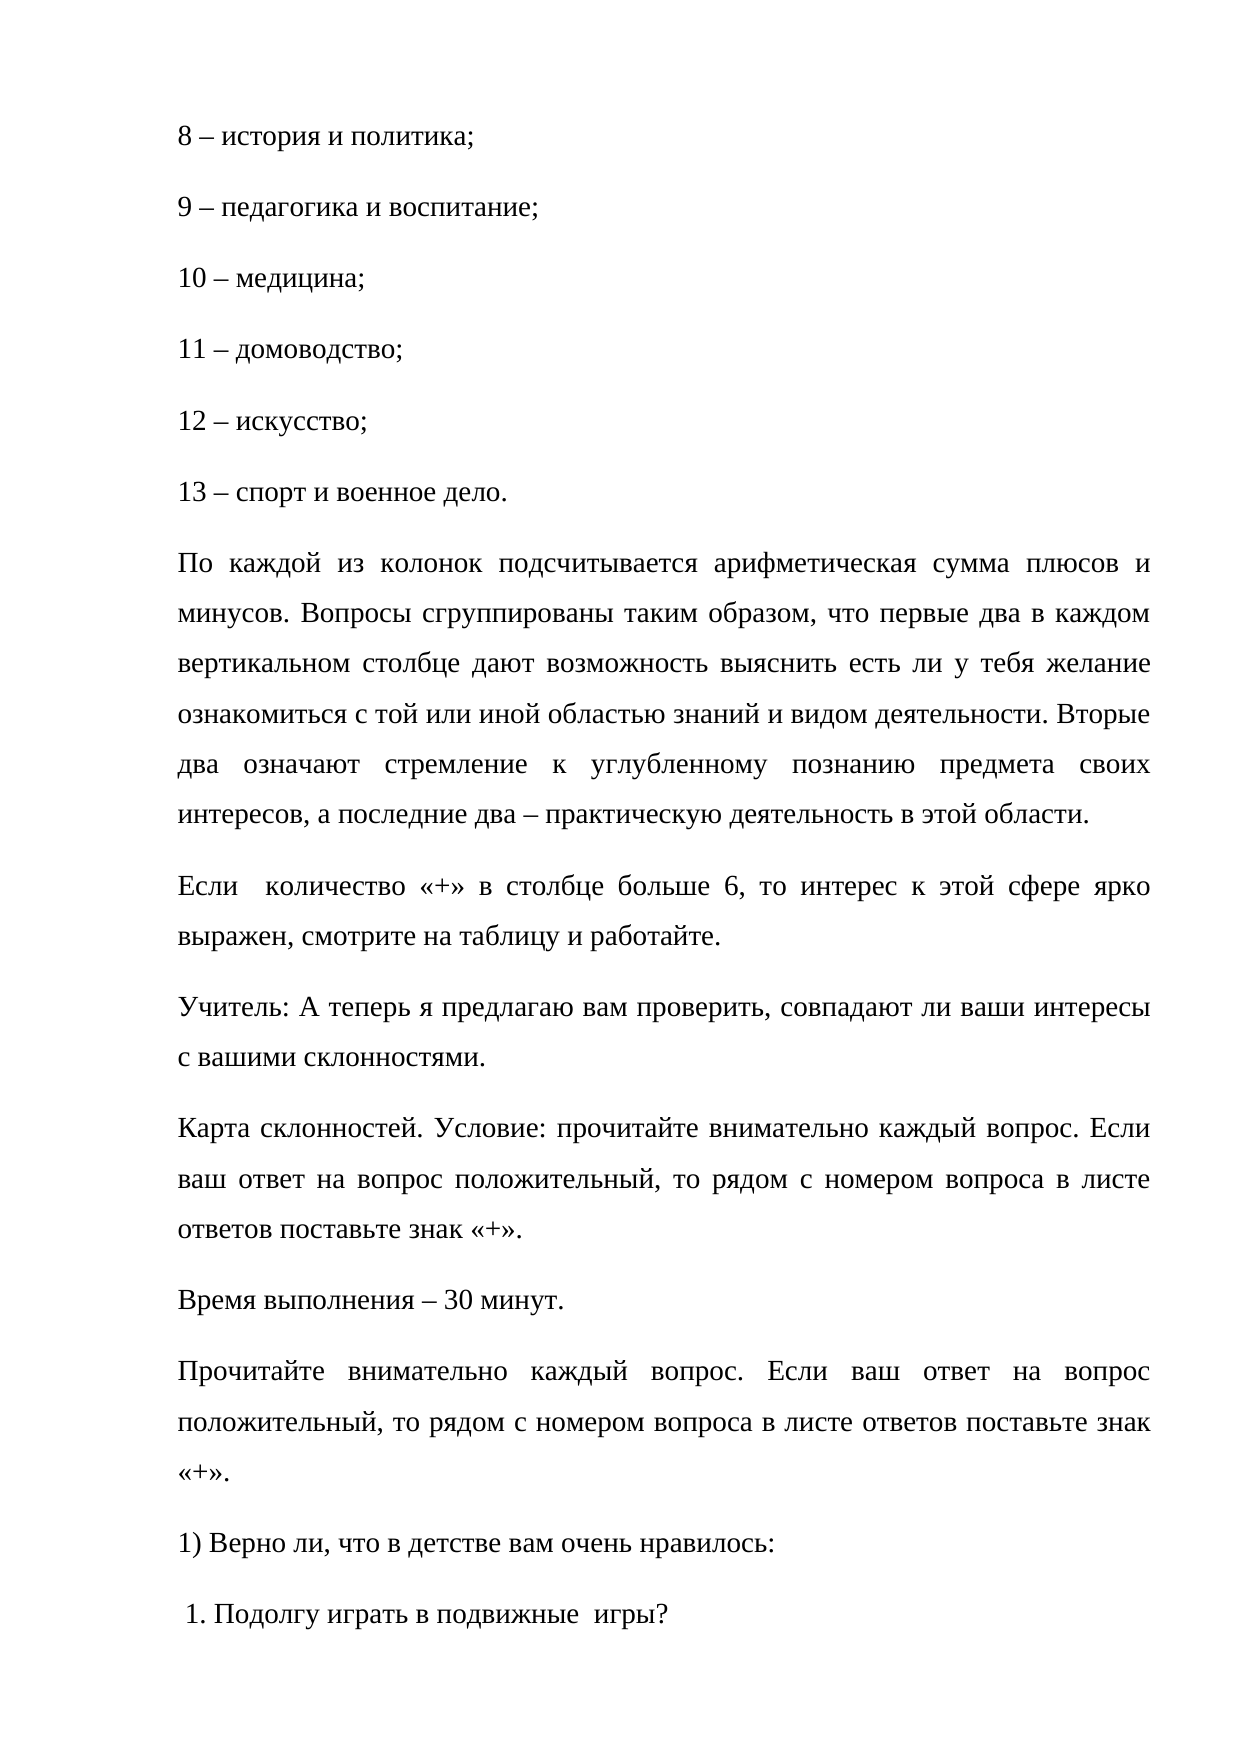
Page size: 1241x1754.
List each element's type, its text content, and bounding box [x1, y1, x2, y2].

text 10 – медицина; [177, 260, 1152, 294]
text Если количество «+» в столбце больше 6, то интерес к этой сфере ярко выражен, смотрите на таблицу и работайте. [177, 868, 1152, 952]
text Время выполнения – 30 минут. [177, 1282, 1152, 1316]
text 11 – домоводство; [177, 332, 1152, 365]
text 8 – история и политика; [177, 118, 1152, 152]
text 13 – спорт и военное дело. [177, 474, 1152, 507]
text По каждой из колонок подсчитывается арифметическая сумма плюсов и минусов. Вопросы сгруппированы таким образом, что первые два в каждом вертикальном столбце дают возможность выяснить есть ли у тебя желание ознакомиться с той или иной областью знаний и видом деятельности. Вторые два означают стремление к углубленному познанию предмета своих интересов, а последние два – практическую деятельность в этой области. [177, 545, 1152, 830]
text 9 – педагогика и воспитание; [177, 189, 1152, 223]
text 12 – искусство; [177, 403, 1152, 436]
text 1) Верно ли, что в детстве вам очень нравилось: [177, 1525, 1152, 1559]
text 1. Подолгу играть в подвижные игры? [177, 1596, 1152, 1630]
text Прочитайте внимательно каждый вопрос. Если ваш ответ на вопрос положительный, то рядом с номером вопроса в листе ответов поставьте знак «+». [177, 1353, 1152, 1488]
text Карта склонностей. Условие: прочитайте внимательно каждый вопрос. Если ваш ответ на вопрос положительный, то рядом с номером вопроса в листе ответов поставьте знак «+». [177, 1111, 1152, 1245]
text Учитель: А теперь я предлагаю вам проверить, совпадают ли ваши интересы с вашими склонностями. [177, 989, 1152, 1073]
